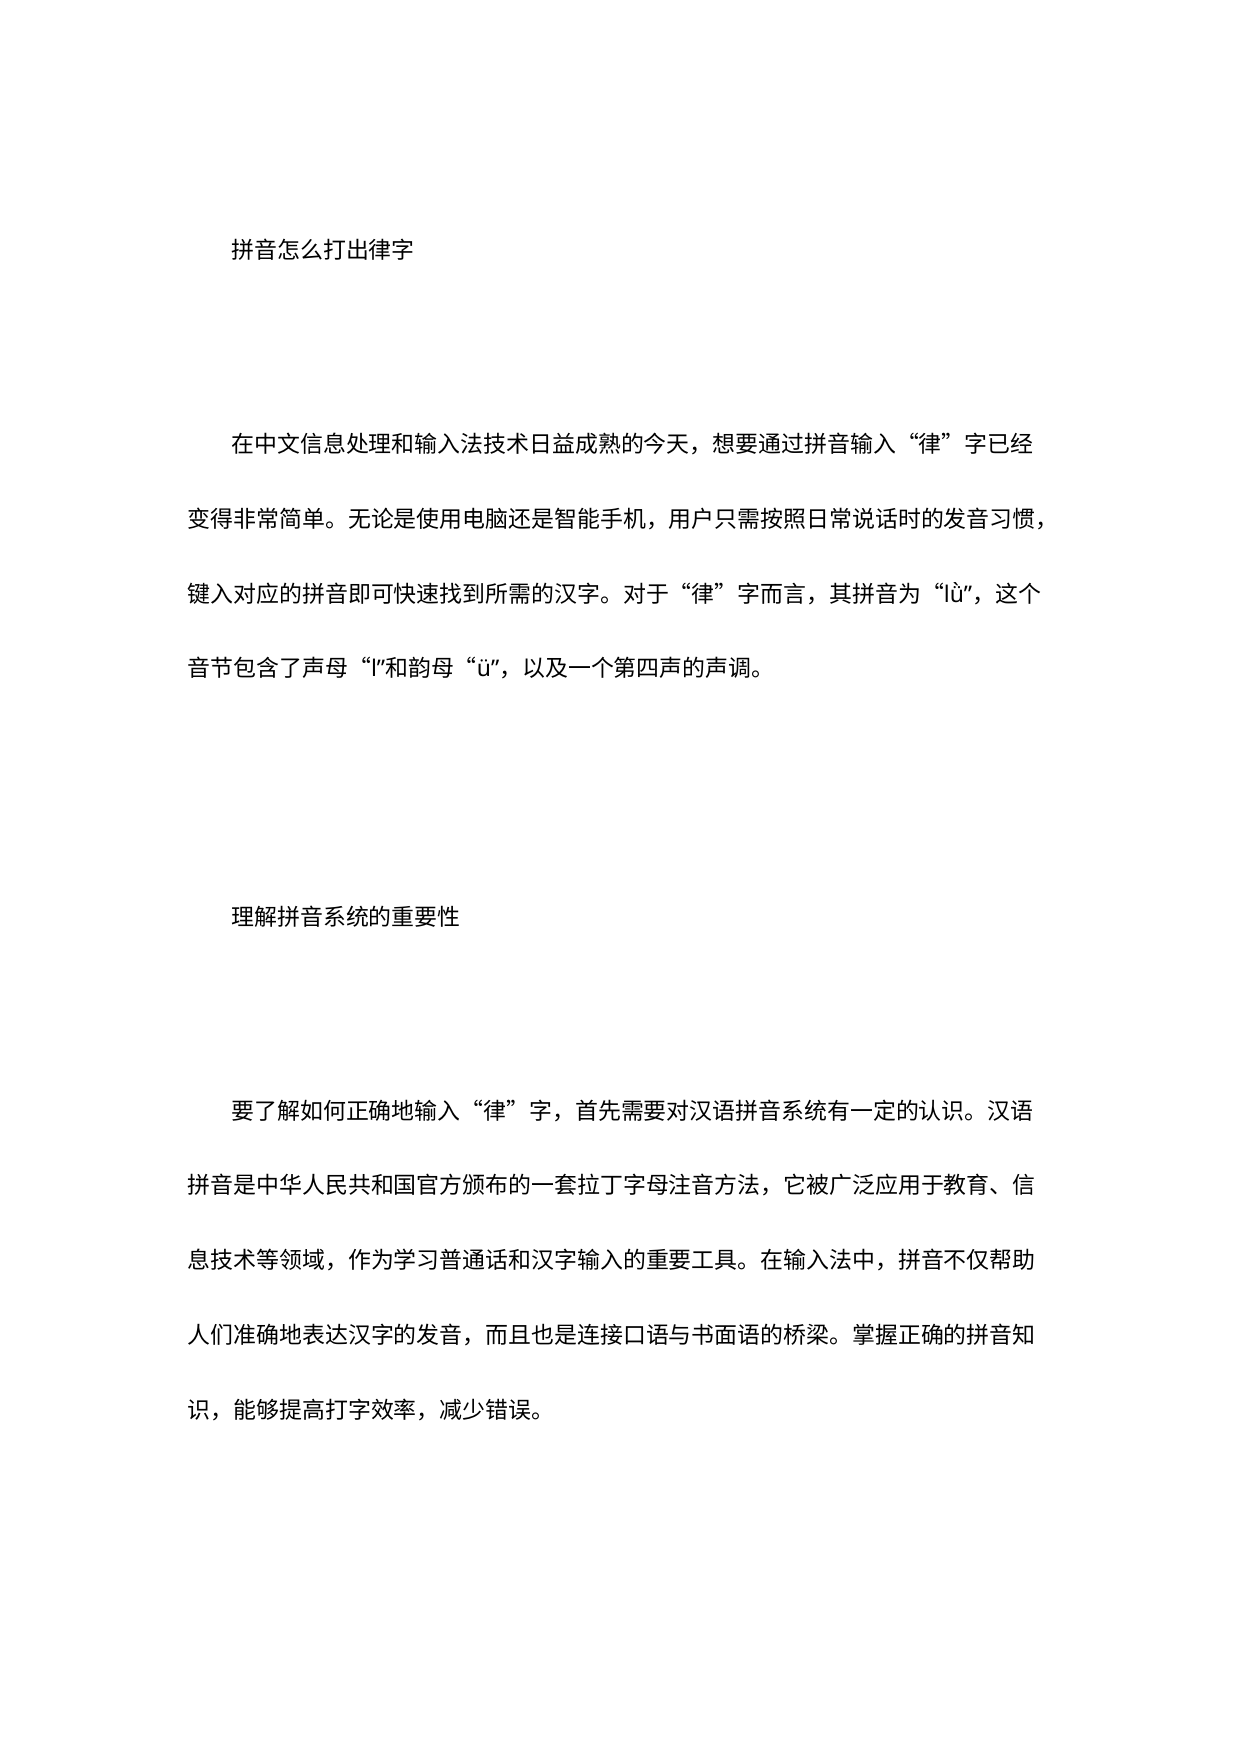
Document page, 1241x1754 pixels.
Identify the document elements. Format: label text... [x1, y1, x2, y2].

text 要了解如何正确地输入“律”字，首先需要对汉语拼音系统有一定的认识。汉语拼音是中华人民共和国官方颁布的一套拉丁字母注音方法，它被广泛应用于教育、信息技术等领域，作为学习普通话和汉字输入的重要工具。在输入法中，拼音不仅帮助人们准确地表达汉字的发音，而且也是连接口语与书面语的桥梁。掌握正确的拼音知识，能够提高打字效率，减少错误。 [187, 1077, 1053, 1441]
text 在中文信息处理和输入法技术日益成熟的今天，想要通过拼音输入“律”字已经变得非常简单。无论是使用电脑还是智能手机，用户只需按照日常说话时的发音习惯，键入对应的拼音即可快速找到所需的汉字。对于“律”字而言，其拼音为“lǜ”，这个音节包含了声母“l”和韵母“ü”，以及一个第四声的声调。 [187, 410, 1053, 699]
text 理解拼音系统的重要性 [187, 882, 1053, 947]
text 拼音怎么打出律字 [187, 216, 1053, 281]
